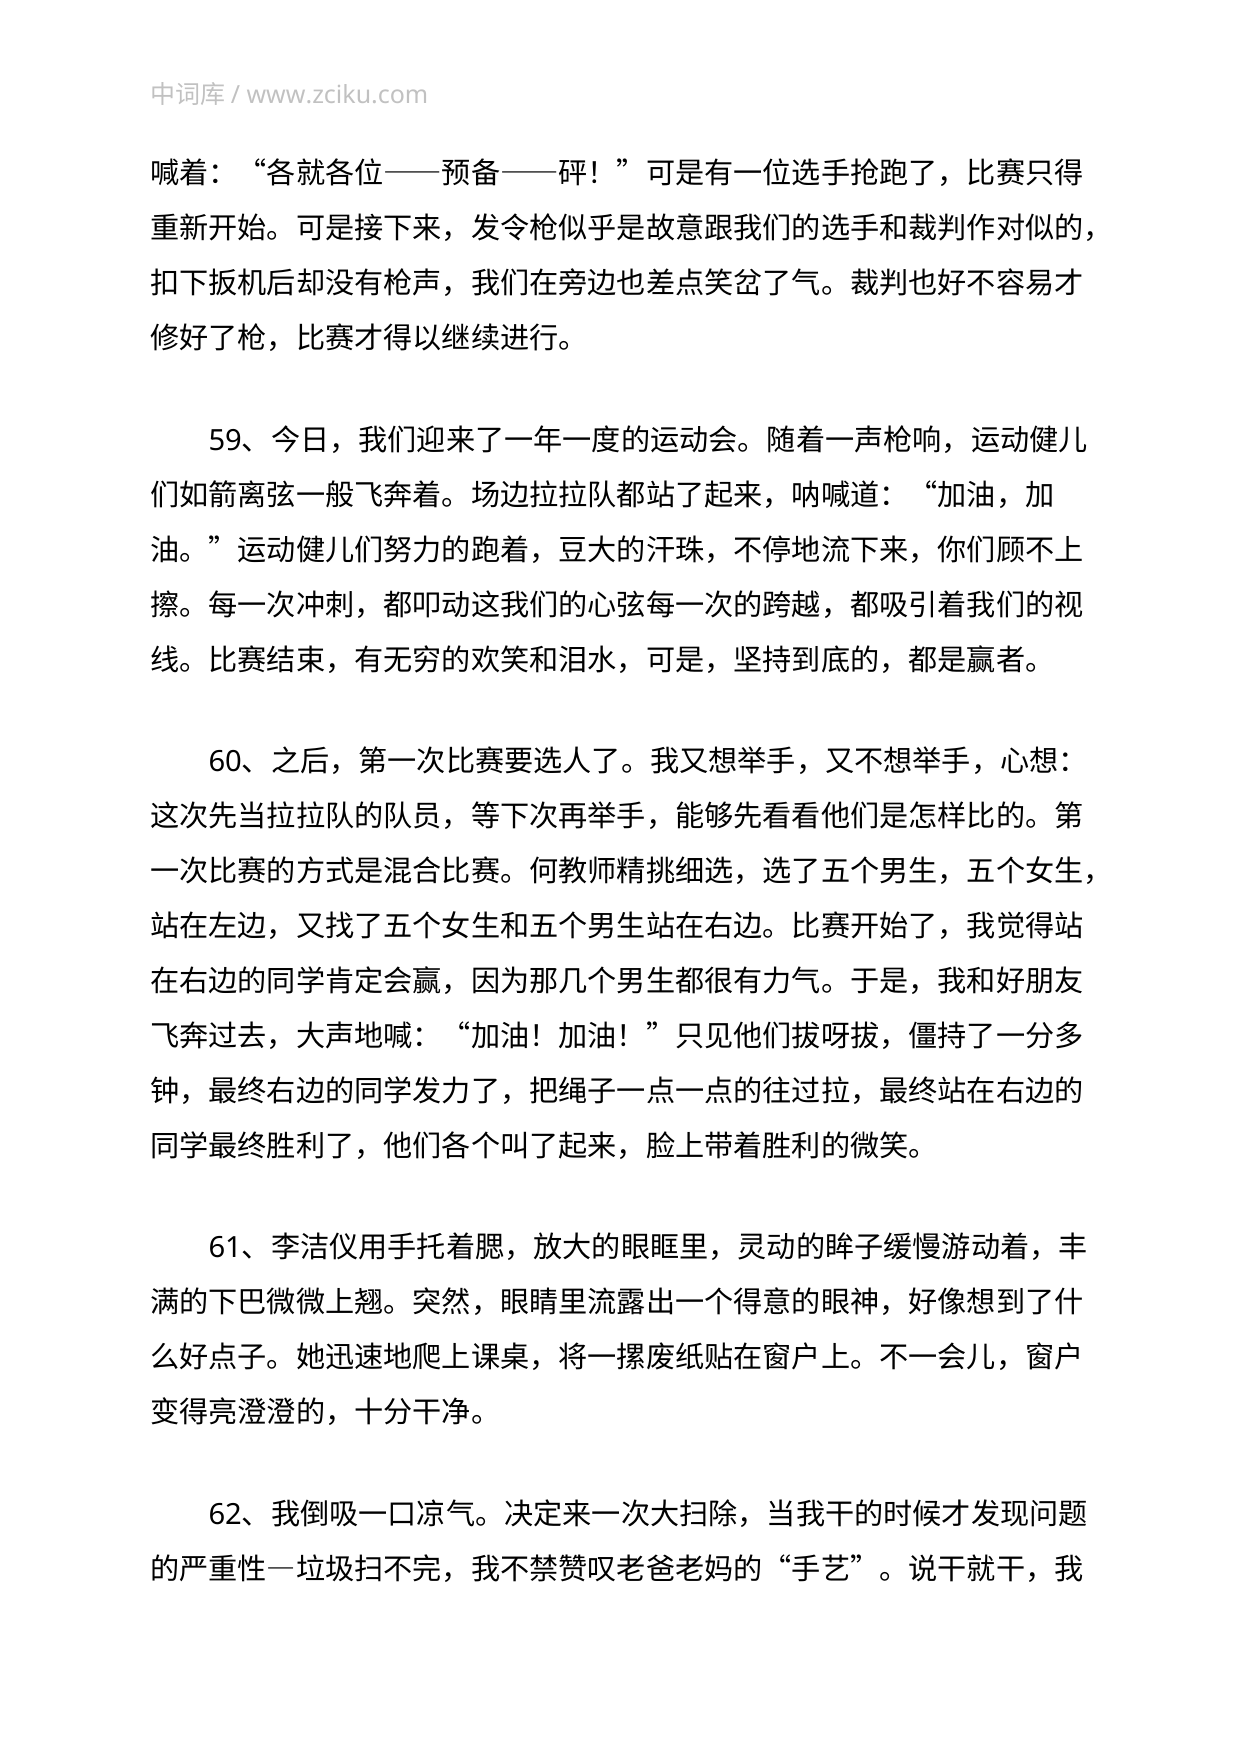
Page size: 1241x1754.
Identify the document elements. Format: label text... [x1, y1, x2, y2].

text 60、之后，第一次比赛要选人了。我又想举手，又不想举手，心想：这次先当拉拉队的队员，等下次再举手，能够先看看他们是怎样比的。第一次比赛的方式是混合比赛。何教师精挑细选，选了五个男生，五个女生，站在左边，又找了五个女生和五个男生站在右边。比赛开始了，我觉得站在右边的同学肯定会赢，因为那几个男生都很有力气。于是，我和好朋友飞奔过去，大声地喊：“加油！加油！”只见他们拔呀拔，僵持了一分多钟，最终右边的同学发力了，把绳子一点一点的往过拉，最终站在右边的同学最终胜利了，他们各个叫了起来，脸上带着胜利的微笑。 [150, 738, 1090, 1164]
text 61、李洁仪用手托着腮，放大的眼眶里，灵动的眸子缓慢游动着，丰满的下巴微微上翘。突然，眼睛里流露出一个得意的眼神，好像想到了什么好点子。她迅速地爬上课桌，将一摞废纸贴在窗户上。不一会儿，窗户变得亮澄澄的，十分干净。 [150, 1224, 1090, 1431]
text 59、今日，我们迎来了一年一度的运动会。随着一声枪响，运动健儿们如箭离弦一般飞奔着。场边拉拉队都站了起来，呐喊道：“加油，加油。”运动健儿们努力的跑着，豆大的汗珠，不停地流下来，你们顾不上擦。每一次冲刺，都叩动这我们的心弦每一次的跨越，都吸引着我们的视线。比赛结束，有无穷的欢笑和泪水，可是，坚持到底的，都是赢者。 [150, 416, 1090, 678]
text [150, 150, 1090, 357]
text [150, 1491, 1090, 1588]
